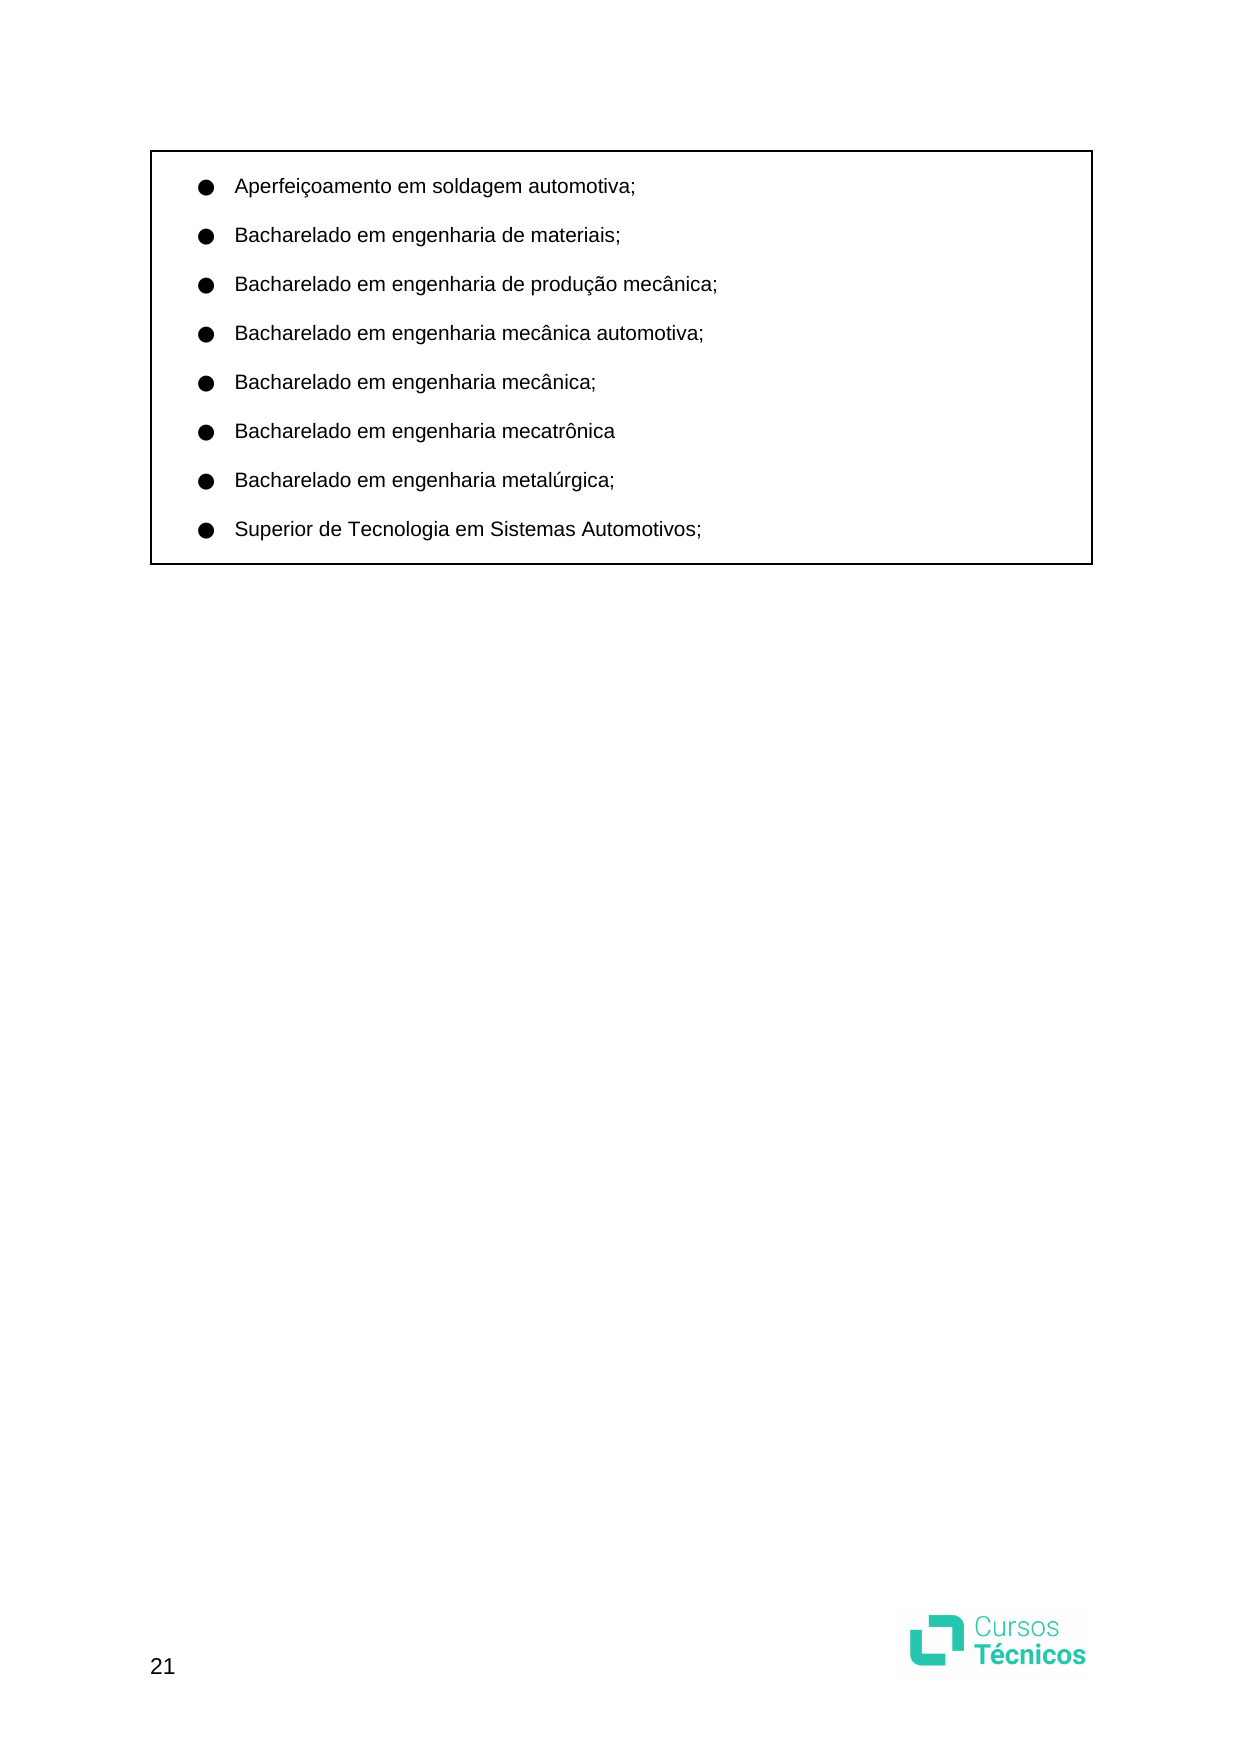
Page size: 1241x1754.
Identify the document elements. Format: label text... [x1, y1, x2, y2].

picture [896, 1603, 1090, 1678]
